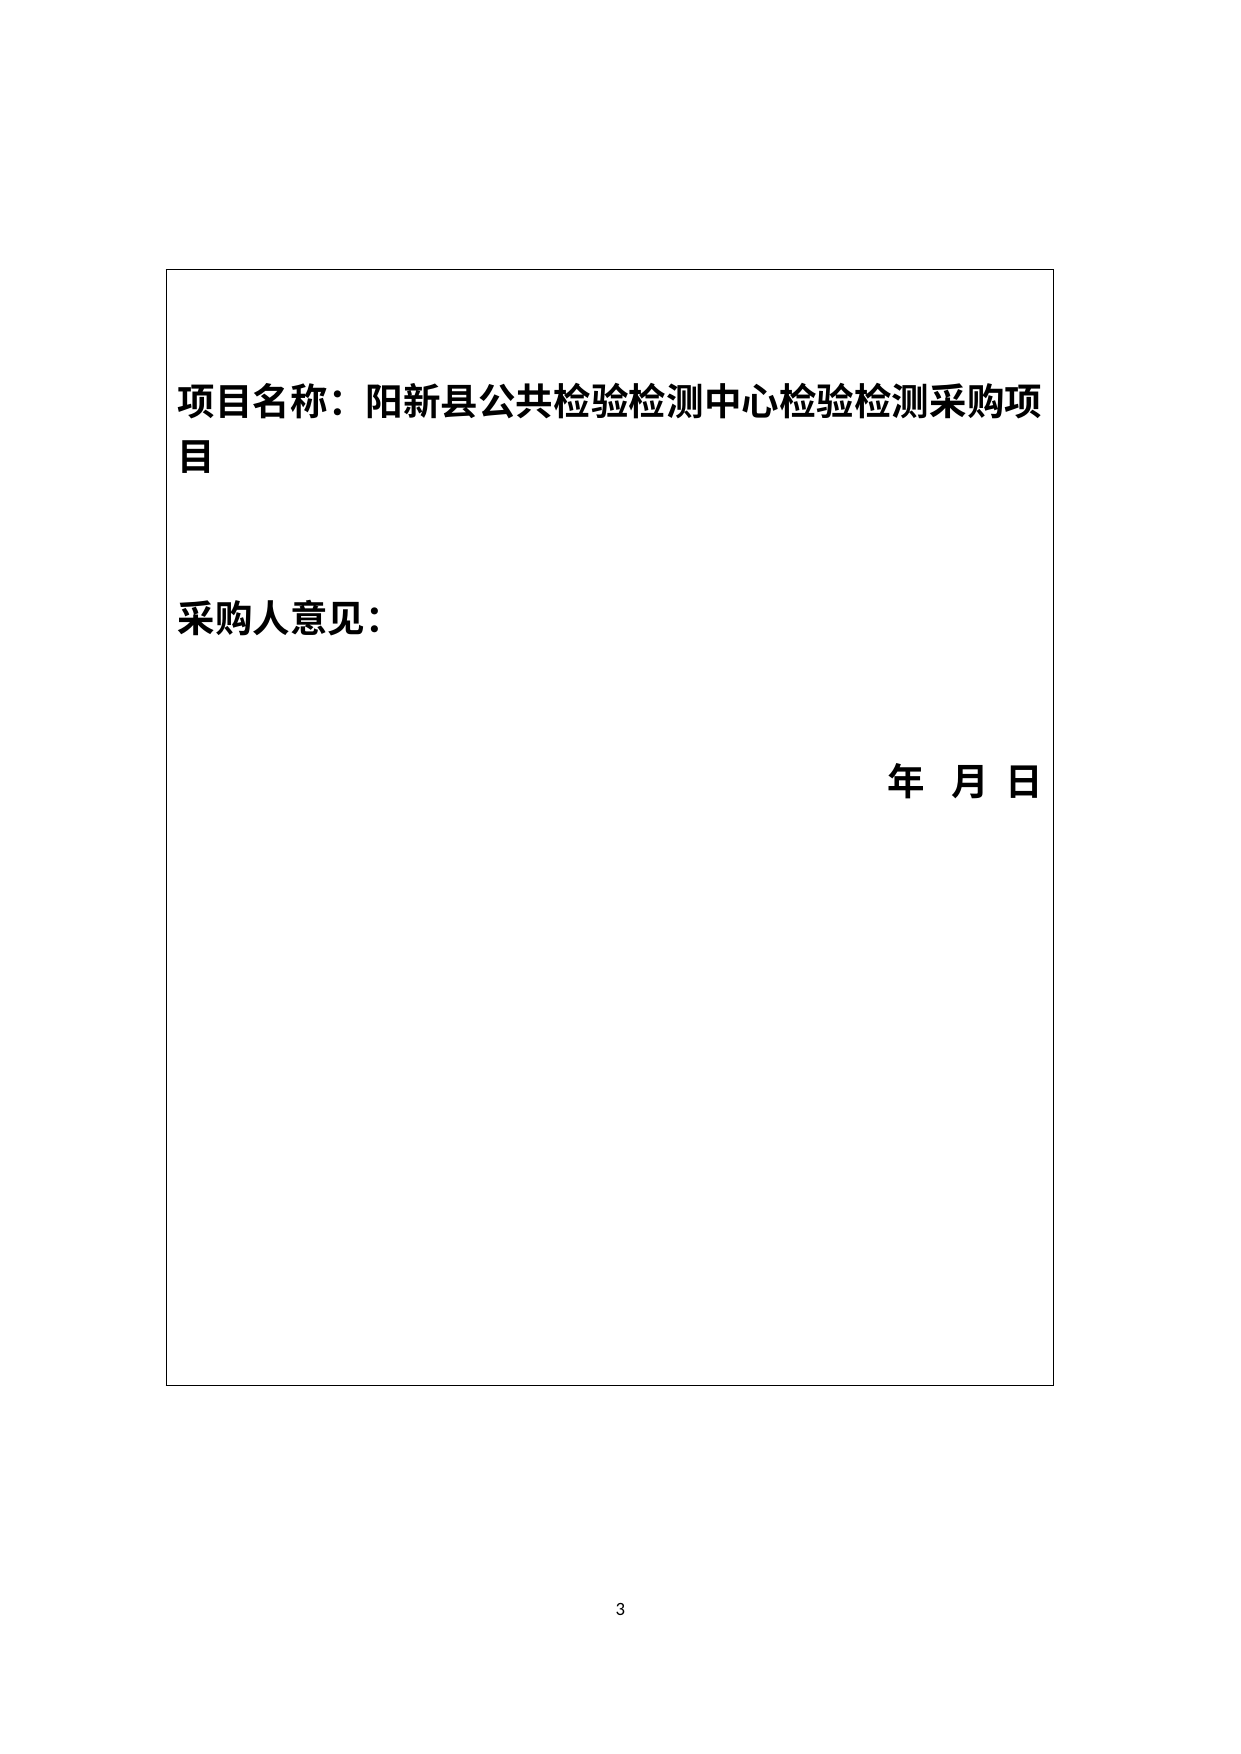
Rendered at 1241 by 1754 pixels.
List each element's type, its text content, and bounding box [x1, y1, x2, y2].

table_header 项目名称：阳新县公共检验检测中心检验检测采购项目 采购人意见： 年 月 日 [167, 270, 1053, 1384]
